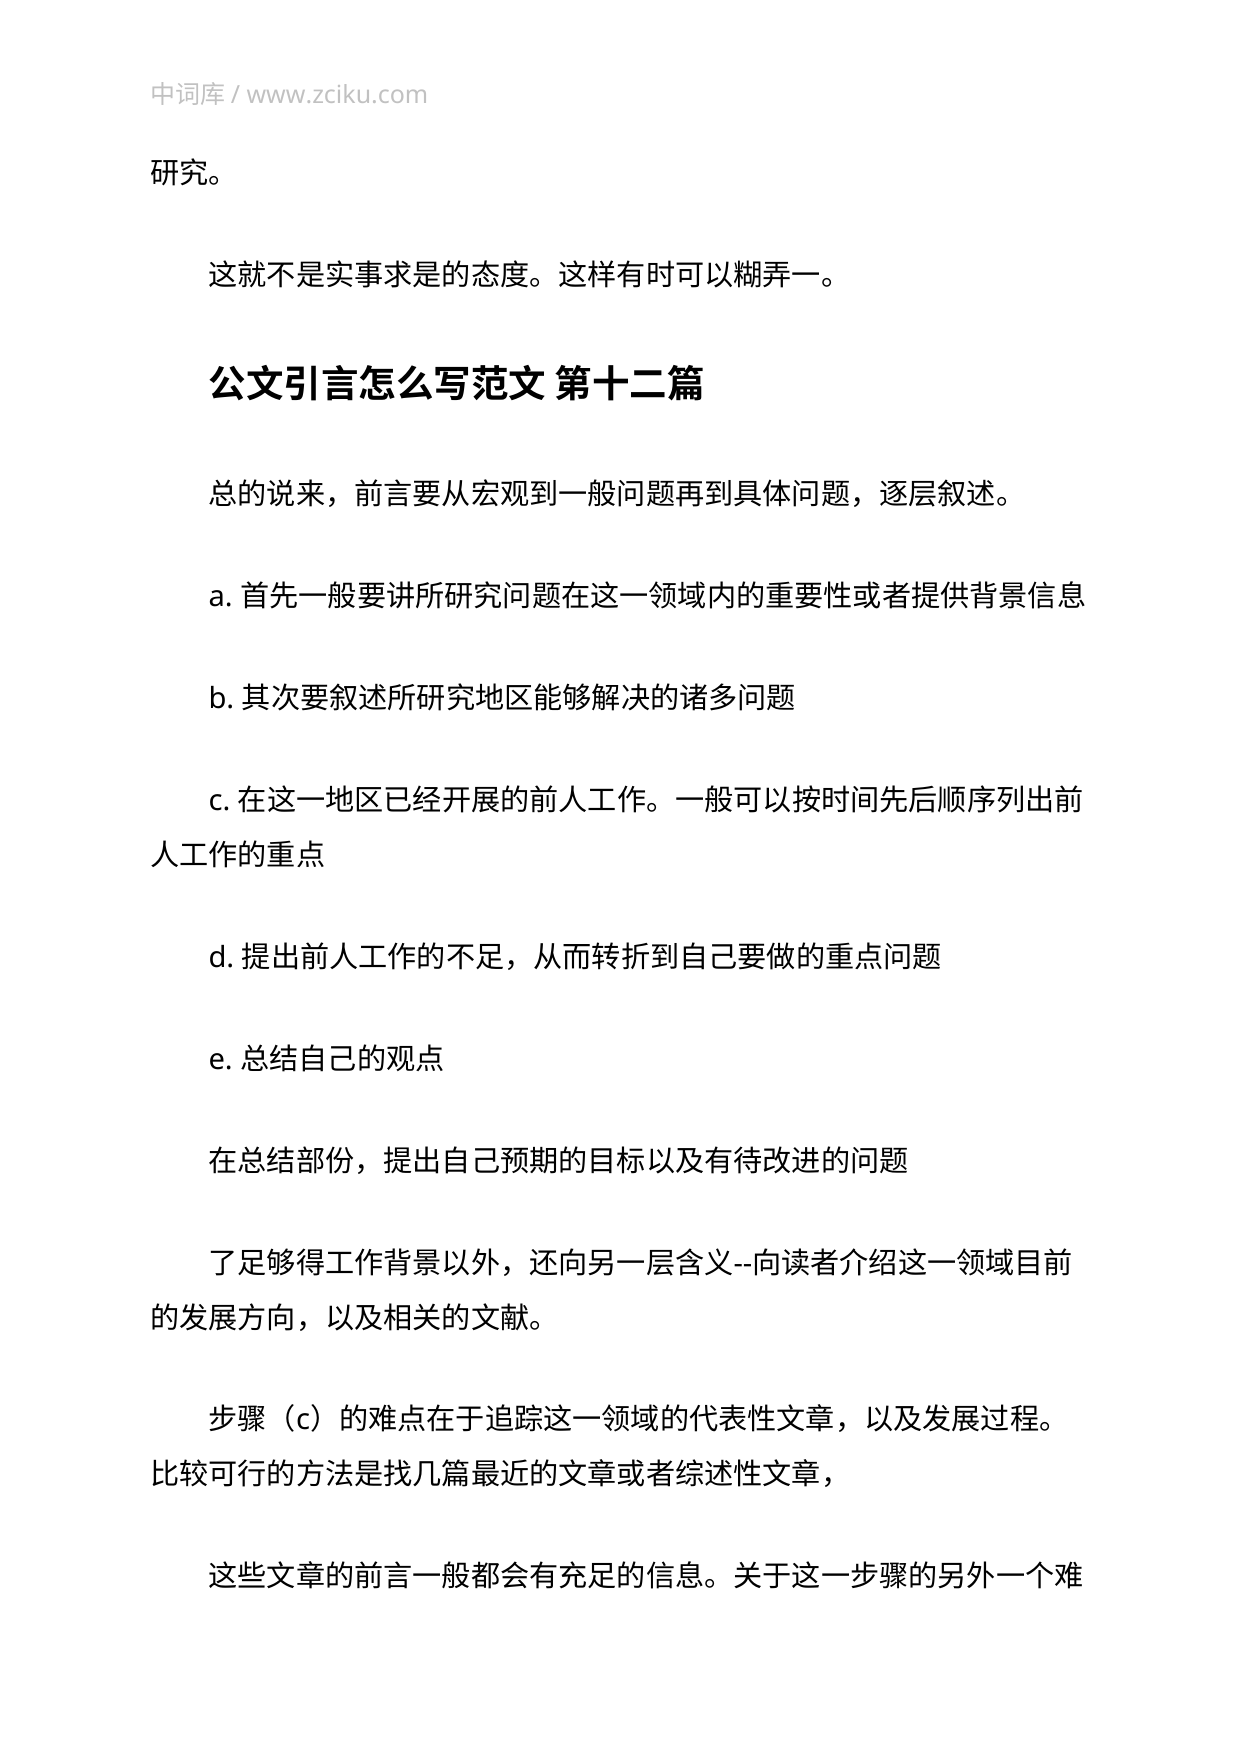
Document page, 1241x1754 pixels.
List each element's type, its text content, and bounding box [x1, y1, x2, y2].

text 步骤（c）的难点在于追踪这一领域的代表性文章，以及发展过程。比较可行的方法是找几篇最近的文章或者综述性文章， [150, 1396, 1090, 1493]
text 在总结部份，提出自己预期的目标以及有待改进的问题 [150, 1137, 1090, 1180]
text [150, 150, 1090, 192]
text b. 其次要叙述所研究地区能够解决的诸多问题 [150, 675, 1090, 717]
text 了足够得工作背景以外，还向另一层含义--向读者介绍这一领域目前的发展方向，以及相关的文献。 [150, 1239, 1090, 1336]
text 公文引言怎么写范文 第十二篇 [150, 353, 1090, 408]
text d. 提出前人工作的不足，从而转折到自己要做的重点问题 [150, 933, 1090, 976]
text 这就不是实事求是的态度。这样有时可以糊弄一。 [150, 252, 1090, 294]
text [150, 1553, 1090, 1595]
text c. 在这一地区已经开展的前人工作。一般可以按时间先后顺序列出前人工作的重点 [150, 777, 1090, 874]
text e. 总结自己的观点 [150, 1035, 1090, 1078]
text 总的说来，前言要从宏观到一般问题再到具体问题，逐层叙述。 [150, 471, 1090, 513]
text a. 首先一般要讲所研究问题在这一领域内的重要性或者提供背景信息 [150, 573, 1090, 615]
